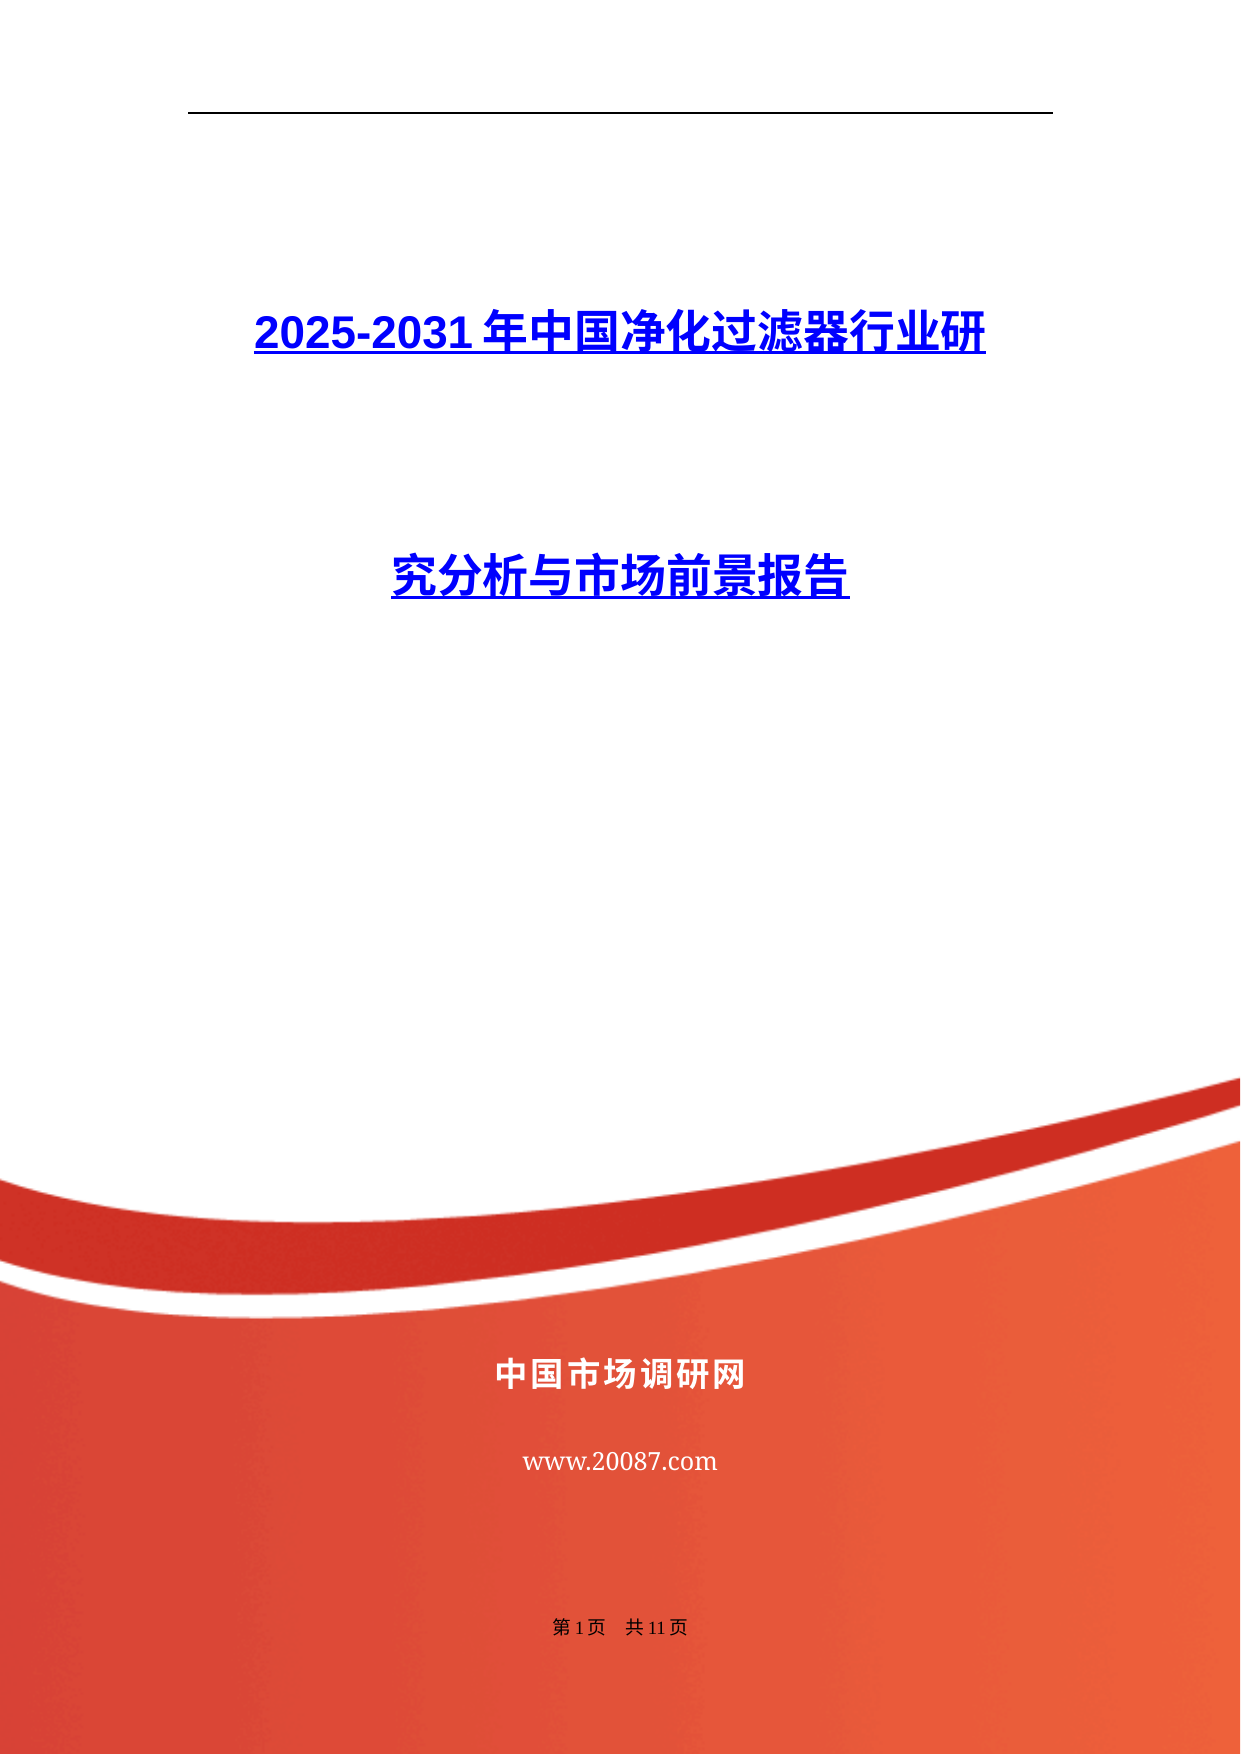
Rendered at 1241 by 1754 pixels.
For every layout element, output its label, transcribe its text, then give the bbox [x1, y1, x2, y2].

subtitle 中国市场调研网 [187, 1339, 1053, 1404]
table_header 2025-2031年中国净化过滤器行业研究分析与市场前景报告 [188, 207, 1053, 773]
picture [0, 1006, 1241, 1754]
text www.20087.com [187, 1428, 1053, 1493]
